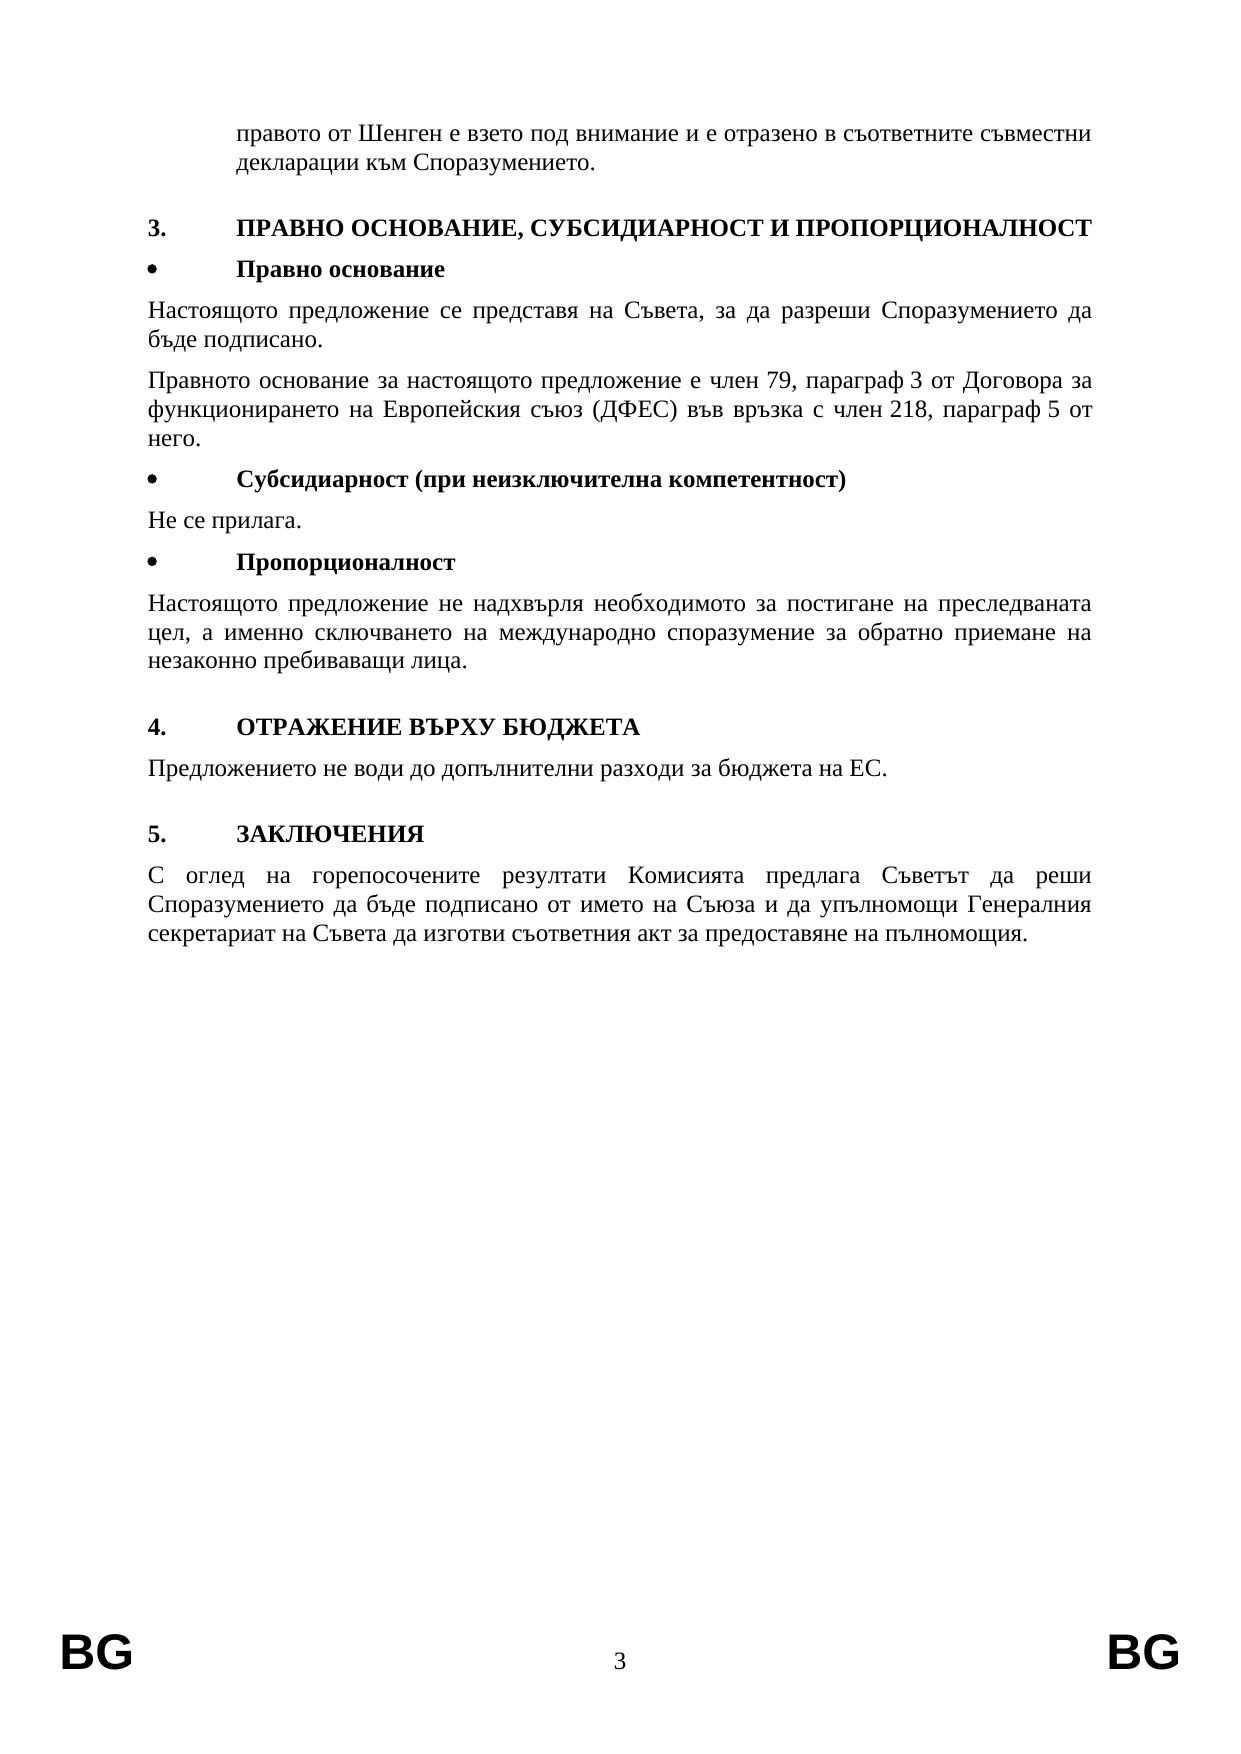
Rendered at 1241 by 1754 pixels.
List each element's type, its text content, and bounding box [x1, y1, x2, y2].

text Настоящото предложение не надхвърля необходимото за постигане на преследваната цел, а именно сключването на международно споразумение за обратно приемане на незаконно пребиваващи лица. [148, 588, 1093, 674]
text Пропорционалност [148, 547, 1093, 576]
text Правното основание за настоящото предложение е член 79, параграф 3 от Договора за функционирането на Европейския съюз (ДФЕС) във връзка с член 218, параграф 5 от него. [148, 366, 1093, 452]
subtitle 3. ПРАВНО ОСНОВАНИЕ, СУБСИДИАРНОСТ И ПРОПОРЦИОНАЛНОСТ [148, 213, 1093, 242]
text С оглед на горепосочените резултати Комисията предлага Съветът да реши Споразумението да бъде подписано от името на Съюза и да упълномощи Генералния секретариат на Съвета да изготви съответния акт за предоставяне на пълномощия. [148, 861, 1093, 947]
list Правно основание [148, 254, 1093, 283]
text Настоящото предложение се представя на Съвета, за да разреши Споразумението да бъде подписано. [148, 296, 1093, 353]
text Предложението не води до допълнителни разходи за бюджета на ЕС. [148, 753, 1093, 782]
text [148, 118, 1093, 176]
text Не се прилага. [148, 506, 1093, 534]
text Субсидиарност (при неизключителна компетентност) [148, 464, 1093, 493]
subtitle 4. ОТРАЖЕНИЕ ВЪРХУ БЮДЖЕТА [148, 712, 1093, 741]
subtitle 5. ЗАКЛЮЧЕНИЯ [148, 819, 1093, 848]
